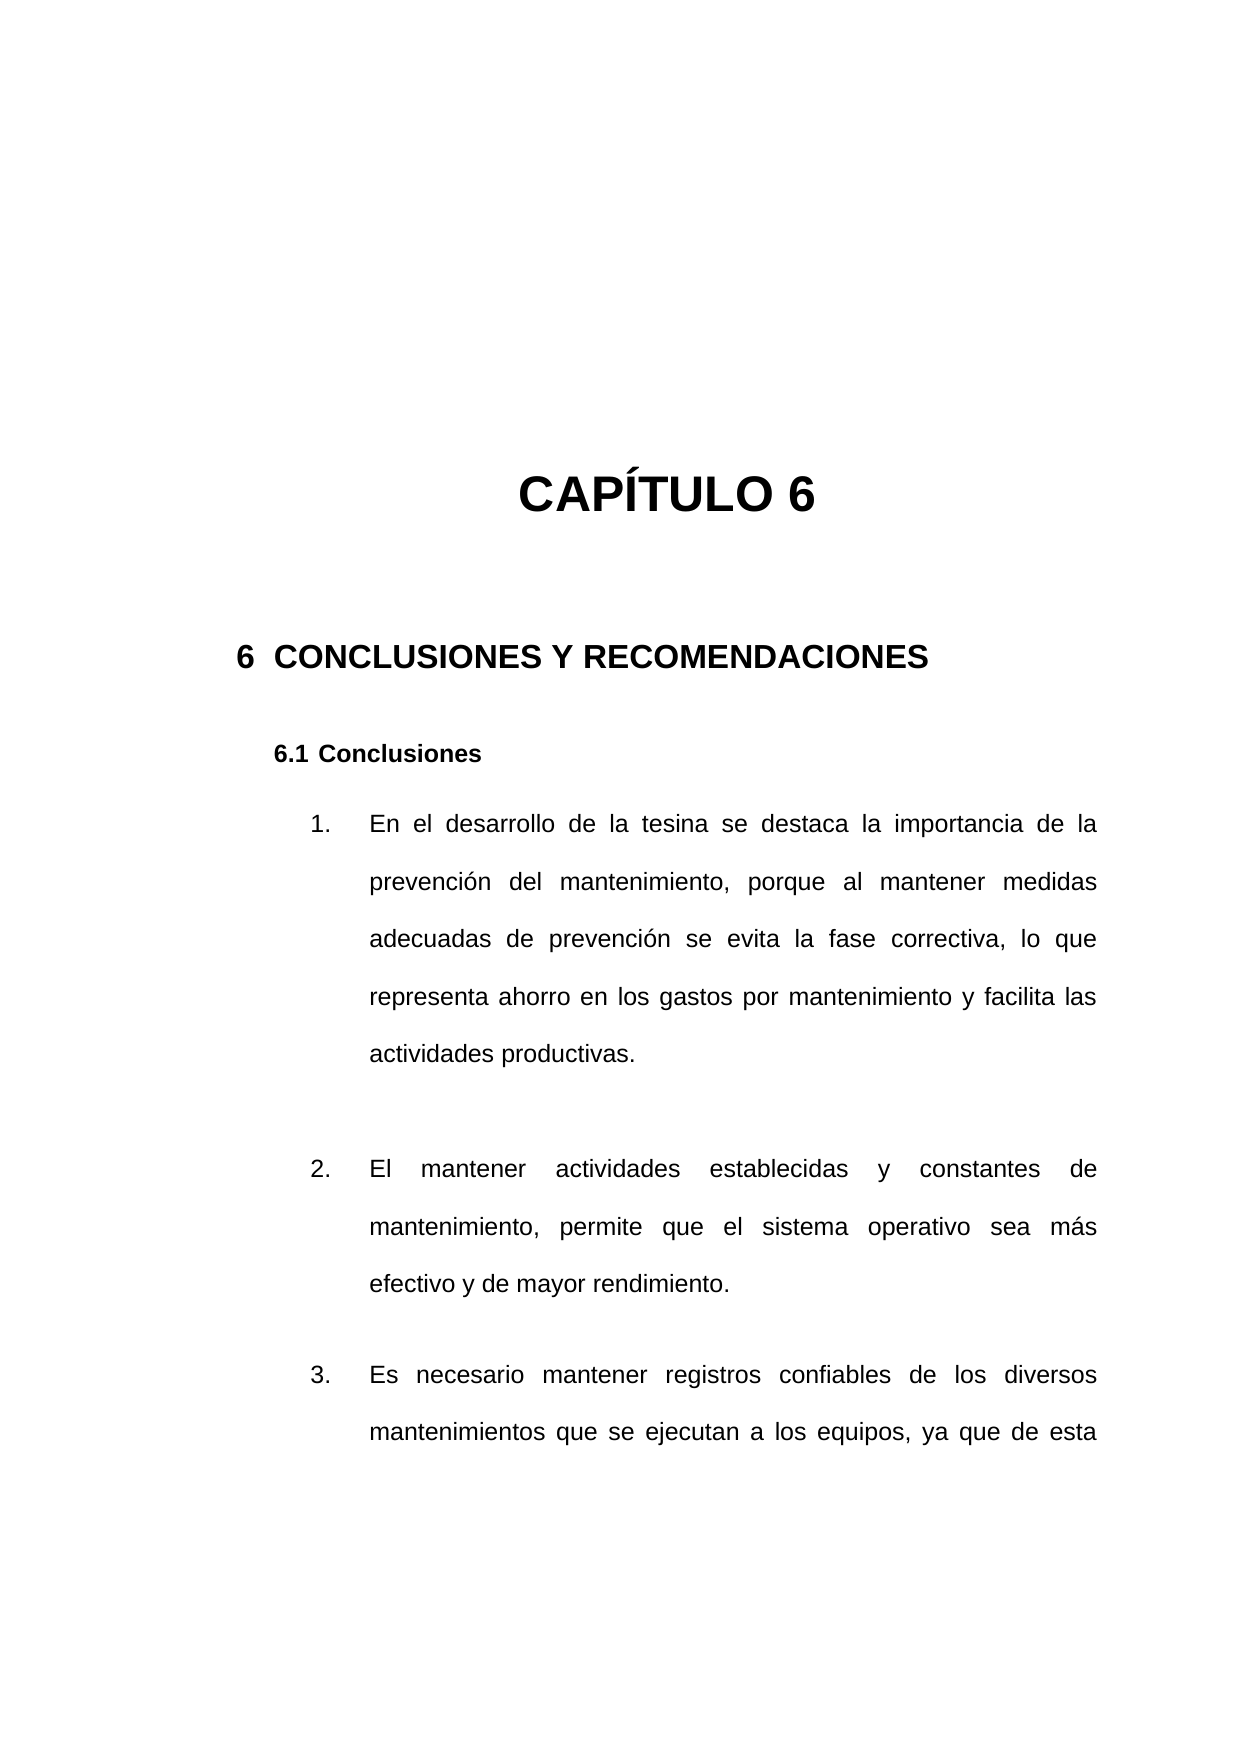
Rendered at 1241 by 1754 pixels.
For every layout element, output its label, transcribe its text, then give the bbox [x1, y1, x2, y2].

list En el desarrollo de la tesina se destaca la importancia de la prevención del mantenimiento, porque al mantener medidas adecuadas de prevención se evita la fase correctiva, lo que representa ahorro en los gastos por mantenimiento y facilita las actividades productivas. [310, 809, 1098, 1068]
text CAPÍTULO 6 [236, 465, 1098, 522]
list El mantener actividades establecidas y constantes de mantenimiento, permite que el sistema operativo sea más efectivo y de mayor rendimiento. [310, 1154, 1098, 1298]
list Conclusiones [274, 739, 1098, 768]
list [310, 1360, 1098, 1446]
list CONCLUSIONES Y RECOMENDACIONES [236, 637, 1098, 676]
